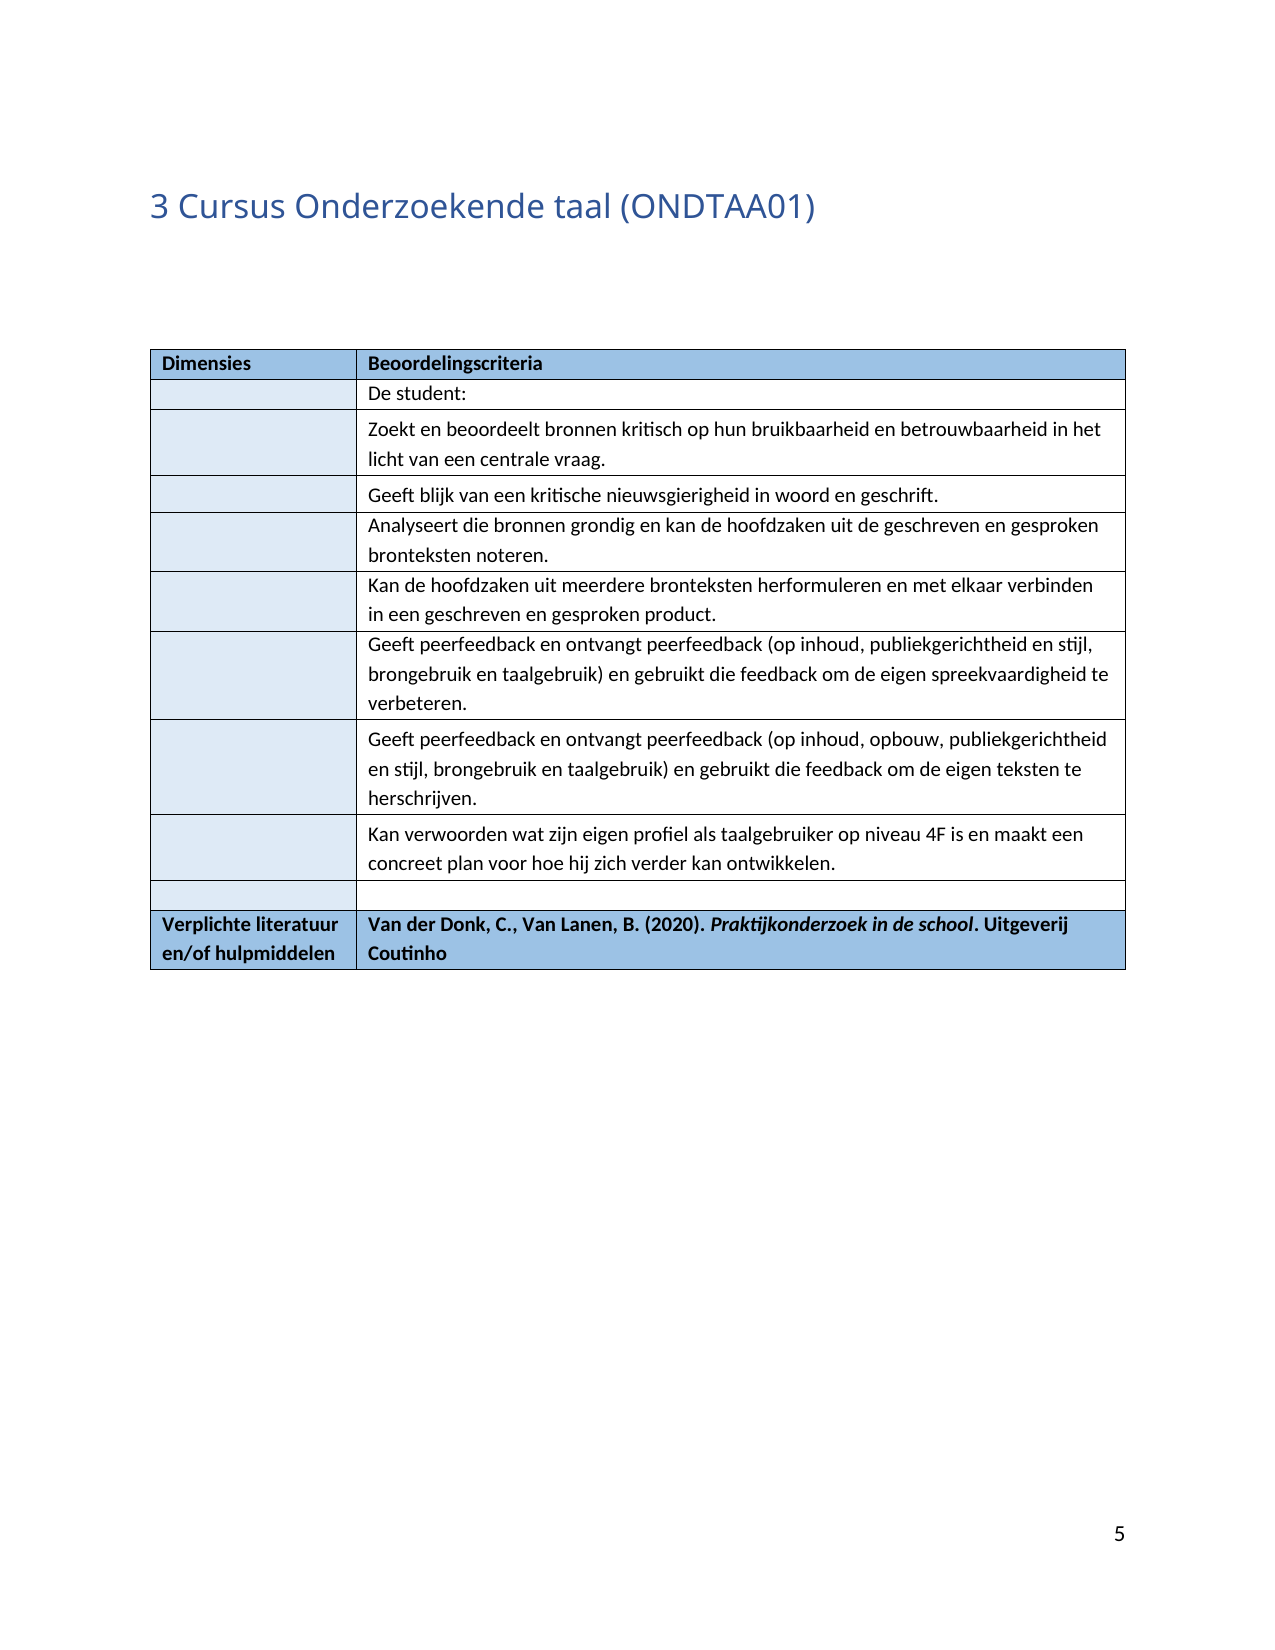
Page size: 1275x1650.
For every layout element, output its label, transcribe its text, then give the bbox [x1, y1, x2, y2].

table_cell De student: [357, 380, 1125, 409]
table_cell [151, 410, 356, 475]
table_cell Kan verwoorden wat zijn eigen profiel als taalgebruiker op niveau 4F is en maakt een concreet plan voor hoe hij zich verder kan ontwikkelen. [357, 815, 1125, 880]
table_cell Zoekt en beoordeelt bronnen kritisch op hun bruikbaarheid en betrouwbaarheid in het licht van een centrale vraag. [357, 410, 1125, 475]
table_cell [151, 380, 356, 409]
table_cell [151, 513, 356, 571]
table_cell Geeft blijk van een kritische nieuwsgierigheid in woord en geschrift. [357, 476, 1125, 512]
table_cell Analyseert die bronnen grondig en kan de hoofdzaken uit de geschreven en gesproken bronteksten noteren. [357, 513, 1125, 571]
table_cell Geeft peerfeedback en ontvangt peerfeedback (op inhoud, opbouw, publiekgerichtheid en stijl, brongebruik en taalgebruik) en gebruikt die feedback om de eigen teksten te herschrijven. [357, 720, 1125, 814]
table_header Beoordelingscriteria [357, 350, 1125, 379]
table_cell Van der Donk, C., Van Lanen, B. (2020). Praktijkonderzoek in de school. Uitgeverij Coutinho [357, 911, 1125, 969]
table_cell [151, 632, 356, 719]
table_cell [151, 572, 356, 631]
table_cell Geeft peerfeedback en ontvangt peerfeedback (op inhoud, publiekgerichtheid en stijl, brongebruik en taalgebruik) en gebruikt die feedback om de eigen spreekvaardigheid te verbeteren. [357, 632, 1125, 719]
table_cell [357, 881, 1125, 910]
table_cell Verplichte literatuur en/of hulpmiddelen [151, 911, 356, 969]
table_cell [151, 476, 356, 512]
table_header Dimensies [151, 350, 356, 379]
table_cell [151, 720, 356, 814]
table_cell [151, 815, 356, 880]
subtitle 3 Cursus Onderzoekende taal (ONDTAA01) [150, 183, 1125, 229]
table_cell [151, 881, 356, 910]
table_cell Kan de hoofdzaken uit meerdere bronteksten herformuleren en met elkaar verbinden in een geschreven en gesproken product. [357, 572, 1125, 631]
